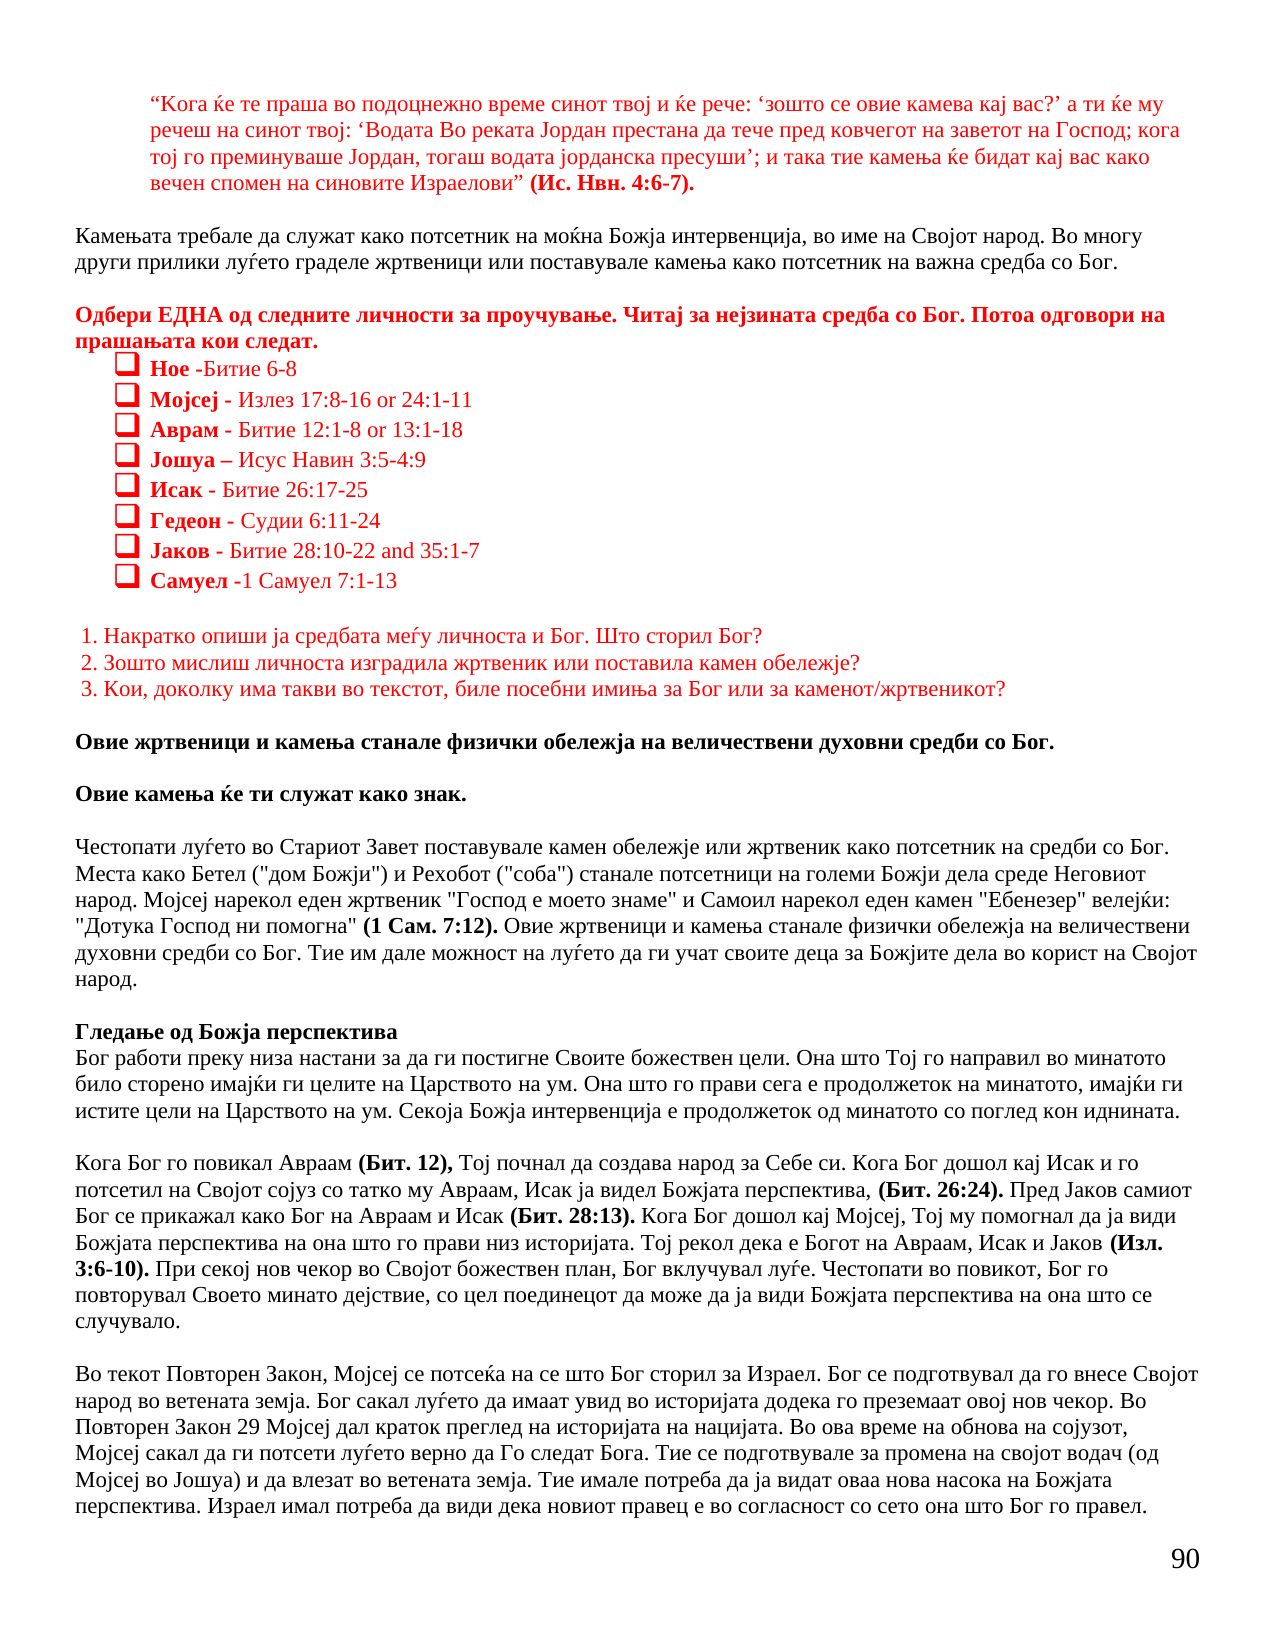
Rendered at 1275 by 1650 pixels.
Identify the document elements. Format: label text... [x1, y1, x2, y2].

text Гледање од Божја перспектива [75, 1018, 1200, 1044]
text Одбери ЕДНА од следните личности за проучување. Читај за нејзината средба со Бог. Потоа одговори на прашањата кои следат. [75, 301, 1200, 353]
text Кога Бог го повикал Авраам (Бит. 12), Тој почнал да создава народ за Себе си. Кога Бог дошол кај Исак и го потсетил на Својот сојуз со татко му Авраам, Исак ја видел Божјата перспектива, (Бит. 26:24). Пред Јаков самиот Бог се прикажал како Бог на Авраам и Исак (Бит. 28:13). Кога Бог дошол кај Мојсеј, Тој му помогнал да ја види Божјата перспектива на она што го прави низ историјата. Тој рекол дека е Богот на Авраам, Исак и Јаков (Изл. 3:6-10). При секој нов чекор во Својот божествен план, Бог вклучувал луѓе. Честопати во повикот, Бог го повторувал Своето минато дејствие, со цел поединецот да може да ја види Божјата перспектива на она што се случувало. [75, 1149, 1200, 1334]
text Бог работи преку низа настани за да ги постигне Своите божествен цели. Она што Тој го направил во минатото било сторено имајќи ги целите на Царството на ум. Она што го прави сега е продолжеток на минатото, имајќи ги истите цели на Царството на ум. Секоја Божја интервенција е продолжеток од минатото со поглед кон иднината. [75, 1044, 1200, 1123]
text Овие камења ќе ти служат како знак. [75, 781, 1200, 807]
text 2. Зошто мислиш личноста изградила жртвеник или поставила камен обележје? [75, 649, 1200, 675]
list Гедеон - Судии 6:11-24 [112, 505, 1200, 535]
list Исак - Битие 26:17-25 [112, 475, 1200, 505]
text Овие жртвеници и камења станале физички обележја на величествени духовни средби со Бог. [75, 728, 1200, 754]
list Мојсеј - Излез 17:8-16 or 24:1-11 [112, 384, 1200, 414]
text Во текот Повторен Закон, Мојсеј се потсеќа на се што Бог сторил за Израел. Бог се подготвувал да го внесе Својот народ во ветената земја. Бог сакал луѓето да имаат увид во историјата додека го преземаат овој нов чекор. Во Повторен Закон 29 Мојсеј дал краток преглед на историјата на нацијата. Во ова време на обнова на сојузот, Мојсеј сакал да ги потсети луѓето верно да Го следат Бога. Тие се подготвувале за промена на својот водач (од Мојсеј во Јошуа) и да влезат во ветената земја. Тие имале потреба да ја видат оваа нова насока на Божјата перспектива. Израел имал потреба да види дека новиот правец е во согласност со сето она што Бог го правел. [75, 1360, 1200, 1518]
list Јошуа – Исус Навин 3:5-4:9 [112, 444, 1200, 475]
list Ное -Битие 6-8 [112, 353, 1200, 384]
list Јаков - Битие 28:10-22 and 35:1-7 [112, 535, 1200, 566]
text 1. Накратко опиши ја средбата меѓу личноста и Бог. Што сторил Бог? [75, 622, 1200, 649]
list Аврам - Битие 12:1-8 or 13:1-18 [112, 414, 1200, 444]
text Честопати луѓето во Стариот Завет поставувале камен обележје или жртвеник како потсетник на средби со Бог. Места како Бетел ("дом Божји") и Рехобот ("соба") станале потсетници на големи Божји дела среде Неговиот народ. Мојсеј нарекол еден жртвеник "Господ е моето знаме" и Самоил нарекол еден камен "Ебенезер" велејќи: "Дотука Господ ни помогна" (1 Сам. 7:12). Овие жртвеници и камења станале физички обележја на величествени духовни средби со Бог. Тие им дале можност на луѓето да ги учат своите деца за Божјите дела во корист на Својот народ. [75, 833, 1200, 991]
text Камењата требале да служат како потсетник на моќна Божја интервенција, во име на Својот народ. Во многу други прилики луѓето граделе жртвеници или поставувале камења како потсетник на важна средба со Бог. [75, 222, 1200, 274]
list Самуел -1 Самуел 7:1-13 [112, 566, 1200, 596]
text 3. Кои, доколку има такви во текстот, биле посебни имиња за Бог или за каменот/жртвеникот? [75, 675, 1200, 701]
text “Kога ќе те праша во подоцнежно време синот твој и ќе рече: ‘зошто се овие камева кај вас?’ а ти ќе му речеш на синот твој: ‘Водата Во реката Јордан престана да тече пред ковчегот на заветот на Господ; кога тој го преминуваше Јордан, тогаш водата јорданска пресуши’; и така тие камења ќе бидат кај вас како вечен спомен на синовите Израелови” (Ис. Нвн. 4:6-7). [150, 90, 1200, 195]
